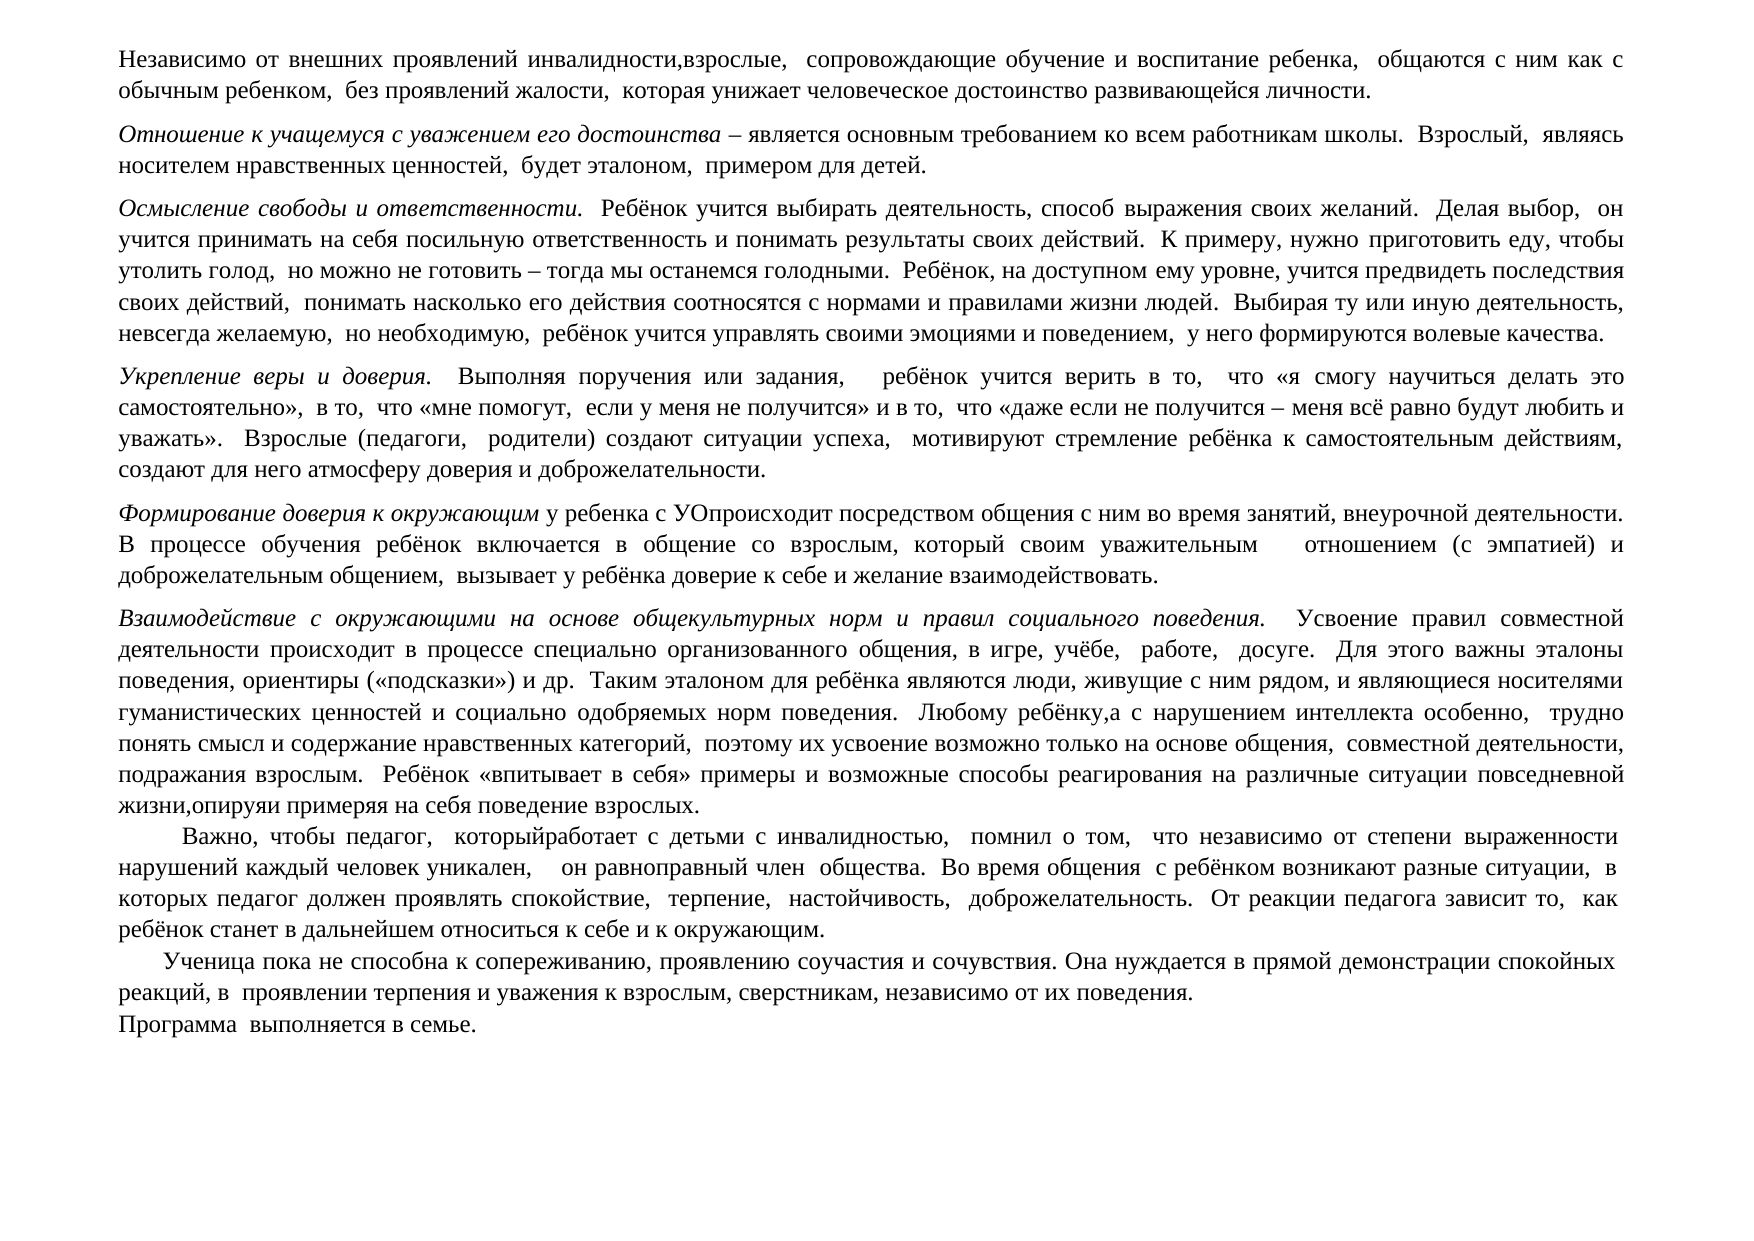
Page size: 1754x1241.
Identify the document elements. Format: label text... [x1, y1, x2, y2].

text Независимо от внешних проявлений инвалидности,взрослые, сопровождающие обучение и воспитание ребенка, общаются с ним как с обычным ребенком, без проявлений жалости, которая унижает человеческое достоинство развивающейся личности. [118, 44, 1625, 104]
text Осмысление свободы и ответственности. Ребёнок учится выбирать деятельность, способ выражения своих желаний. Делая выбор, он учится принимать на себя посильную ответственность и понимать результаты своих действий. К примеру, нужно приготовить еду, чтобы утолить голод, но можно не готовить – тогда мы останемся голодными. Ребёнок, на доступном ему уровне, учится предвидеть последствия своих действий, понимать насколько его действия соотносятся с нормами и правилами жизни людей. Выбирая ту или иную деятельность, невсегда желаемую, но необходимую, ребёнок учится управлять своими эмоциями и поведением, у него формируются волевые качества. [118, 193, 1624, 346]
text Отношение к учащемуся с уважением его достоинства – является основным требованием ко всем работникам школы. Взрослый, являясь носителем нравственных ценностей, будет эталоном, примером для детей. [118, 119, 1625, 179]
text Важно, чтобы педагог, которыйработает с детьми с инвалидностью, помнил о том, что независимо от степени выраженности нарушений каждый человек уникален, он равноправный член общества. Во время общения с ребёнком возникают разные ситуации, в которых педагог должен проявлять спокойствие, терпение, настойчивость, доброжелательность. От реакции педагога зависит то, как ребёнок станет в дальнейшем относиться к себе и к окружающим. [118, 821, 1618, 943]
text Программа выполняется в семье. [118, 1009, 1636, 1038]
text Взаимодействие с окружающими на основе общекультурных норм и правил социального поведения. Усвоение правил совместной деятельности происходит в процессе специально организованного общения, в игре, учёбе, работе, досуге. Для этого важны эталоны поведения, ориентиры («подсказки») и др. Таким эталоном для ребёнка являются люди, живущие с ним рядом, и являющиеся носителями гуманистических ценностей и социально одобряемых норм поведения. Любому ребёнку,а с нарушением интеллекта особенно, трудно понять смысл и содержание нравственных категорий, поэтому их усвоение возможно только на основе общения, совместной деятельности, подражания взрослым. Ребёнок «впитывает в себя» примеры и возможные способы реагирования на различные ситуации повседневной жизни,опируяи примеряя на себя поведение взрослых. [118, 603, 1624, 818]
text Укрепление веры и доверия. Выполняя поручения или задания, ребёнок учится верить в то, что «я смогу научиться делать это самостоятельно», в то, что «мне помогут, если у меня не получится» и в то, что «даже если не получится – меня всё равно будут любить и уважать». Взрослые (педагоги, родители) создают ситуации успеха, мотивируют стремление ребёнка к самостоятельным действиям, создают для него атмосферу доверия и доброжелательности. [118, 361, 1624, 483]
text Формирование доверия к окружающим у ребенка с УОпроисходит посредством общения с ним во время занятий, внеурочной деятельности. В процессе обучения ребёнок включается в общение со взрослым, который своим уважительным отношением (с эмпатией) и доброжелательным общением, вызывает у ребёнка доверие к себе и желание взаимодействовать. [118, 498, 1624, 589]
text Ученица пока не способна к сопереживанию, проявлению соучастия и сочувствия. Она нуждается в прямой демонстрации спокойных реакций, в проявлении терпения и уважения к взрослым, сверстникам, независимо от их поведения. [118, 946, 1618, 1006]
